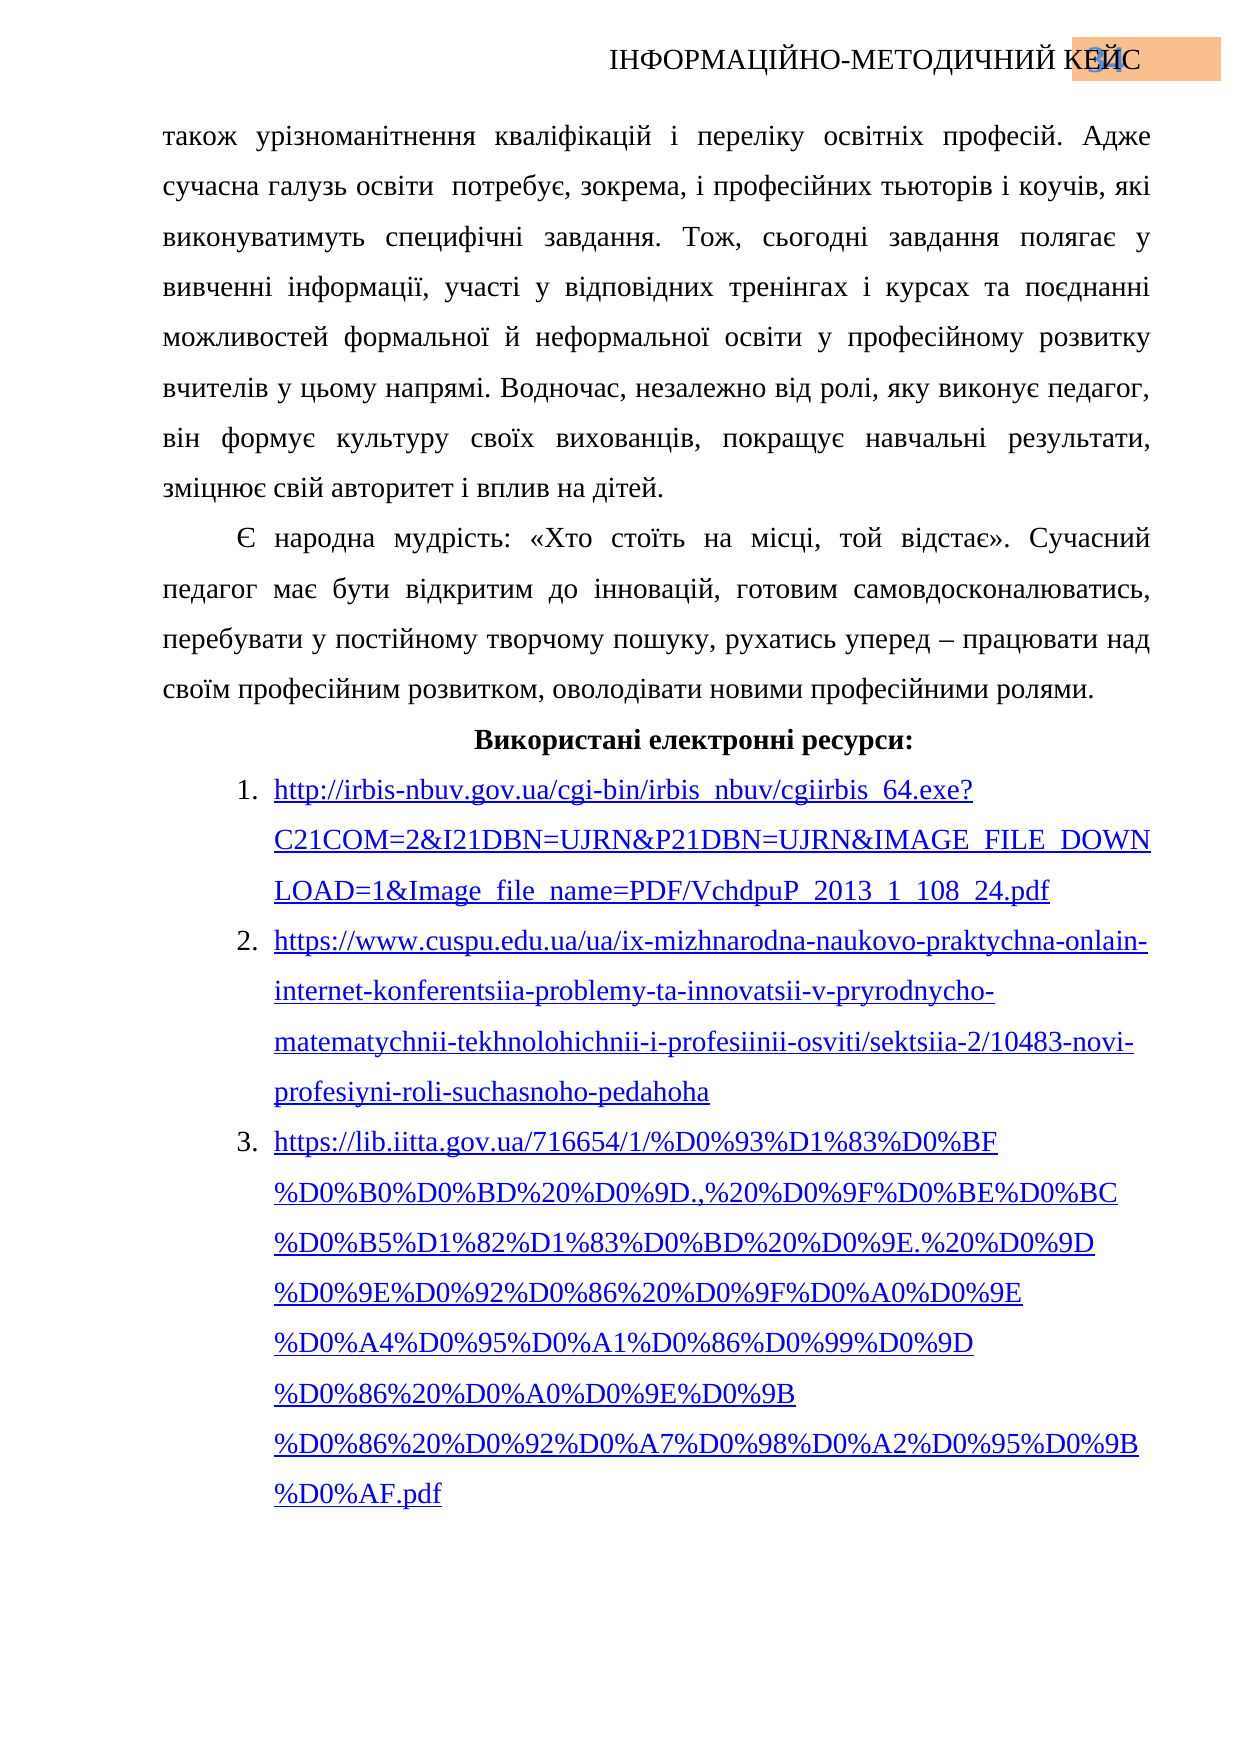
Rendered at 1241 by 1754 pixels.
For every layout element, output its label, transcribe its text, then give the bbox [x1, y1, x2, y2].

list https://www.cuspu.edu.ua/ua/ix-mizhnarodna-naukovo-praktychna-onlain-internet-konferentsiia-problemy-ta-innovatsii-v-pryrodnycho-matematychnii-tekhnolohichnii-i-profesiinii-osviti/sektsiia-2/10483-novi-profesiyni-roli-suchasnoho-pedahoha [236, 923, 1152, 1108]
text Використані електронні ресурси: [162, 722, 1152, 755]
list https://lib.iitta.gov.ua/716654/1/%D0%93%D1%83%D0%BF%D0%B0%D0%BD%20%D0%9D.,%20%D0%9F%D0%BE%D0%BC%D0%B5%D1%82%D1%83%D0%BD%20%D0%9E.%20%D0%9D%D0%9E%D0%92%D0%86%20%D0%9F%D0%A0%D0%9E%D0%A4%D0%95%D0%A1%D0%86%D0%99%D0%9D%D0%86%20%D0%A0%D0%9E%D0%9B%D0%86%20%D0%92%D0%A7%D0%98%D0%A2%D0%95%D0%9B%D0%AF.pdf [236, 1124, 1152, 1510]
text Є народна мудрість: «Хто стоїть на місці, той відстає». Сучасний педагог має бути відкритим до інновацій, готовим самовдосконалюватись, перебувати у постійному творчому пошуку, рухатись уперед – працювати над своїм професійним розвитком, оволодівати новими професійними ролями. [162, 521, 1152, 705]
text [162, 118, 1152, 504]
list http://irbis-nbuv.gov.ua/cgi-bin/irbis_nbuv/cgiirbis_64.exe?C21COM=2&I21DBN=UJRN&P21DBN=UJRN&IMAGE_FILE_DOWNLOAD=1&Image_file_name=PDF/VchdpuP_2013_1_108_24.pdf [236, 772, 1152, 906]
